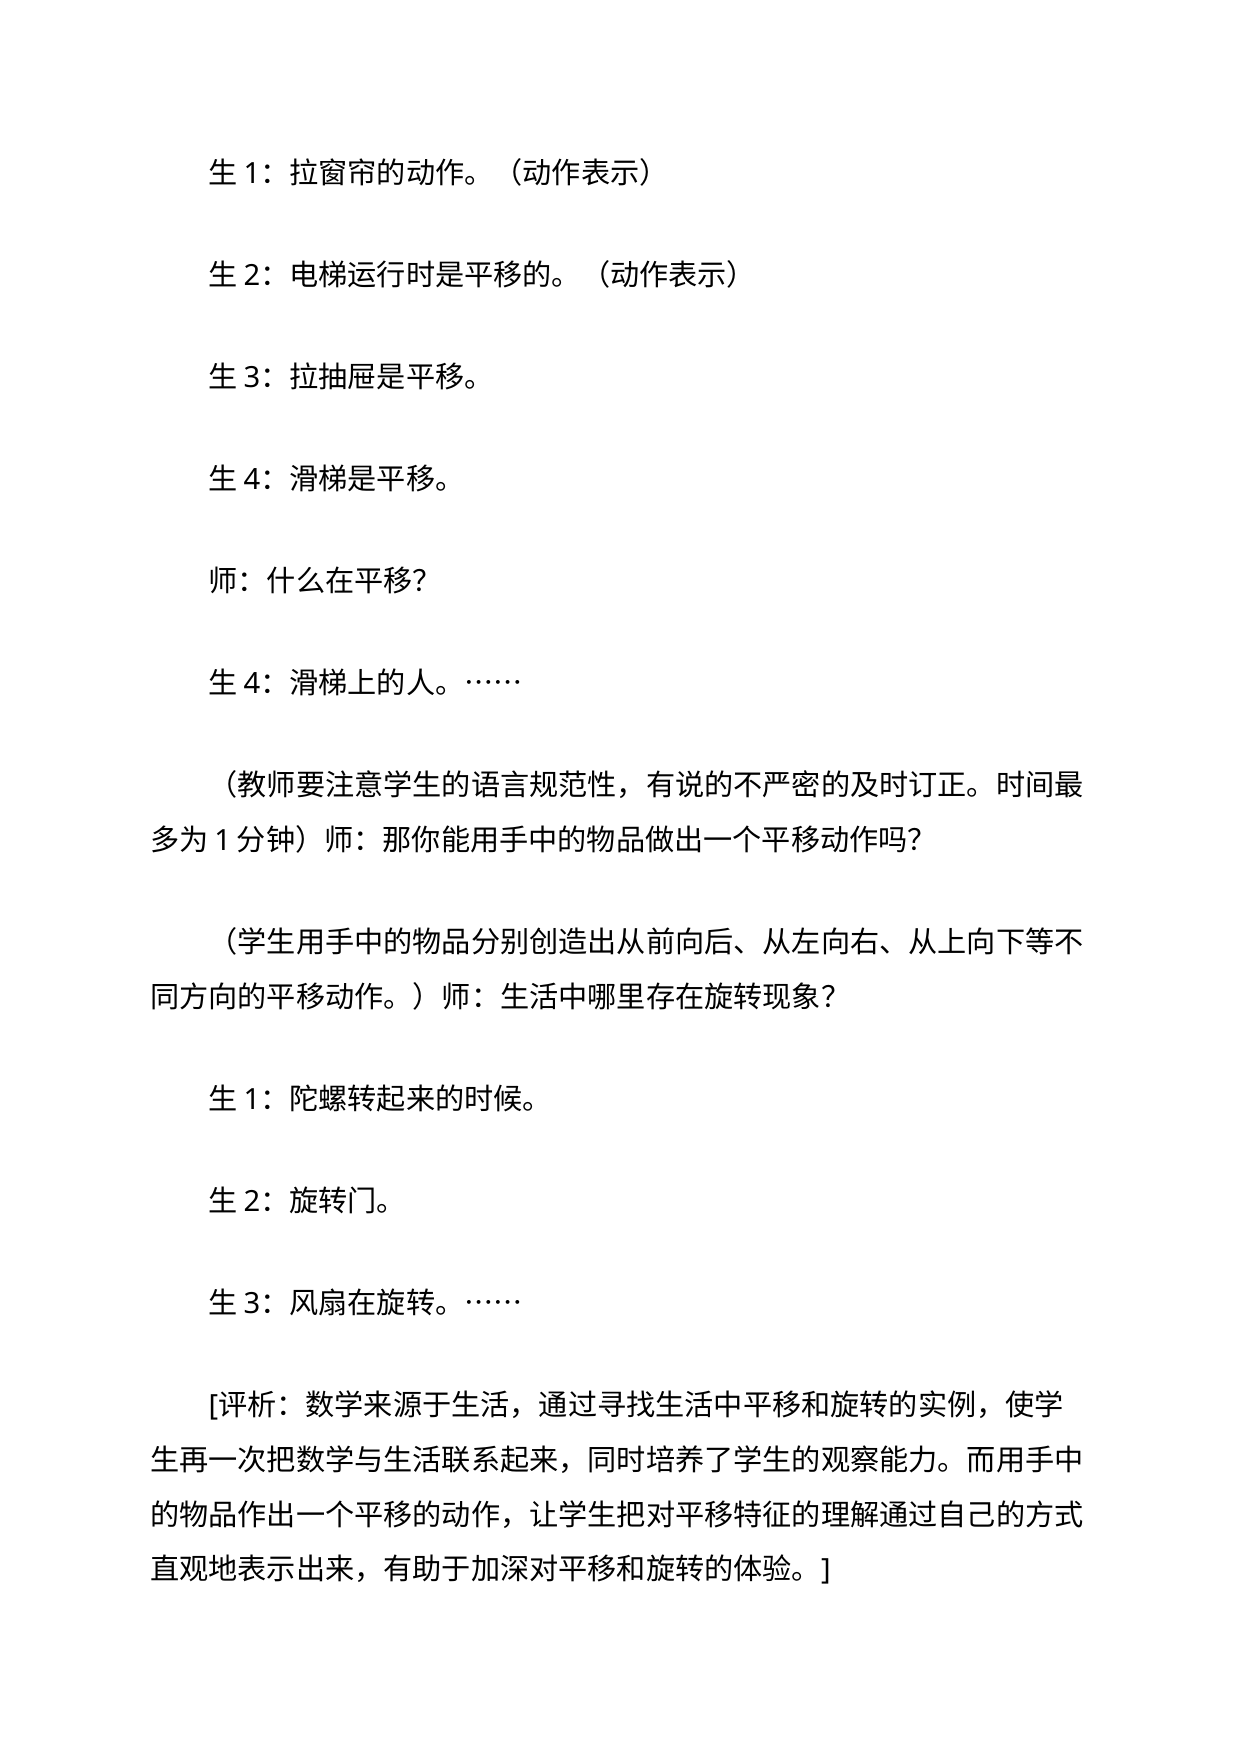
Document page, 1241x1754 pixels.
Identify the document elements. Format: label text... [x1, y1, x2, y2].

text [评析：数学来源于生活，通过寻找生活中平移和旋转的实例，使学生再一次把数学与生活联系起来，同时培养了学生的观察能力。而用手中的物品作出一个平移的动作，让学生把对平移特征的理解通过自己的方式直观地表示出来，有助于加深对平移和旋转的体验。] [150, 1381, 1090, 1588]
text （学生用手中的物品分别创造出从前向后、从左向右、从上向下等不同方向的平移动作。）师：生活中哪里存在旋转现象？ [150, 918, 1090, 1016]
text 生2：电梯运行时是平移的。（动作表示） [150, 252, 1090, 294]
text 生1：陀螺转起来的时候。 [150, 1075, 1090, 1118]
text 生2：旋转门。 [150, 1177, 1090, 1219]
text （教师要注意学生的语言规范性，有说的不严密的及时订正。时间最多为1分钟）师：那你能用手中的物品做出一个平移动作吗？ [150, 762, 1090, 859]
text 生3：拉抽屉是平移。 [150, 354, 1090, 396]
text 生4：滑梯上的人。…… [150, 660, 1090, 702]
text 生4：滑梯是平移。 [150, 456, 1090, 498]
text 生3：风扇在旋转。…… [150, 1279, 1090, 1322]
text 师：什么在平移？ [150, 558, 1090, 600]
text 生1：拉窗帘的动作。（动作表示） [150, 150, 1090, 192]
